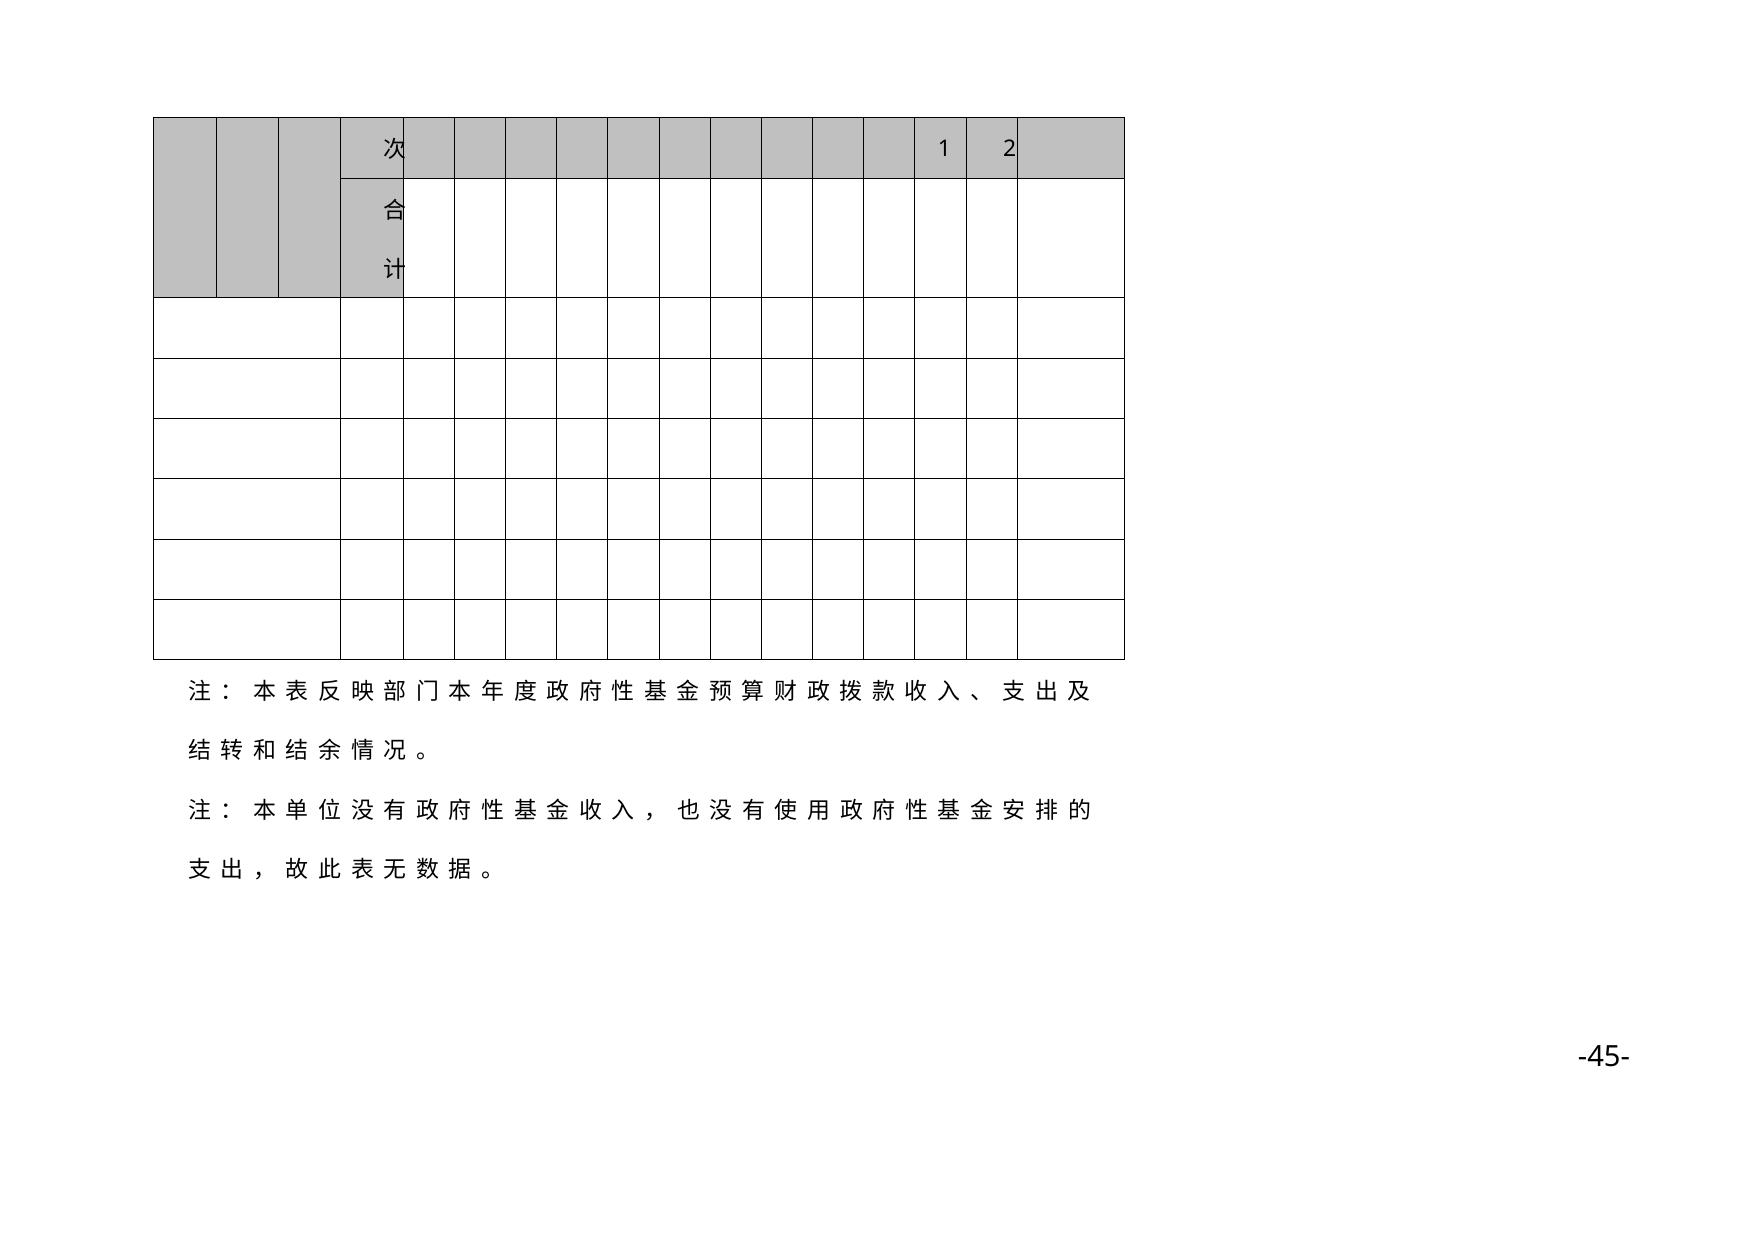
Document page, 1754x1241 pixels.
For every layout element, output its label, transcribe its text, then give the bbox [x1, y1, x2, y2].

table_cell [1018, 298, 1124, 357]
table_cell [711, 540, 761, 599]
table_cell [404, 298, 454, 357]
table_cell [813, 419, 863, 478]
table_cell [762, 540, 812, 599]
table_cell [813, 540, 863, 599]
table_cell [1018, 479, 1124, 538]
table_cell [813, 298, 863, 357]
table_cell [915, 540, 966, 599]
table_cell [557, 419, 607, 478]
table_cell [967, 359, 1017, 418]
table_cell [711, 179, 761, 297]
table_cell [813, 359, 863, 418]
table_cell 10 [864, 118, 914, 178]
table_cell 4 [557, 118, 607, 178]
table_cell 3 [506, 118, 556, 178]
table_cell [154, 600, 340, 659]
table_cell [864, 600, 914, 659]
table_cell [762, 419, 812, 478]
table_cell 款 [217, 118, 278, 297]
table_cell [404, 359, 454, 418]
table_cell [455, 179, 505, 297]
table_cell 注：本表反映部门本年度政府性基金预算财政拨款收入、支出及结转和结余情况。 [154, 660, 1124, 779]
table_cell 合计 [341, 179, 403, 297]
table_cell [967, 479, 1017, 538]
table_cell [915, 600, 966, 659]
table_cell [967, 419, 1017, 478]
table_cell [557, 359, 607, 418]
table_cell [154, 359, 340, 418]
table_cell [915, 419, 966, 478]
table_cell [813, 600, 863, 659]
table_cell 9 [813, 118, 863, 178]
table_cell [506, 479, 556, 538]
table_cell [864, 298, 914, 357]
table_cell 1 [404, 118, 454, 178]
table_cell [915, 179, 966, 297]
table_cell [506, 419, 556, 478]
table_cell [506, 359, 556, 418]
table_cell 7 [711, 118, 761, 178]
table_cell [711, 600, 761, 659]
table_cell [915, 359, 966, 418]
table_cell [762, 600, 812, 659]
table_cell [506, 600, 556, 659]
table_cell [608, 540, 659, 599]
table_cell [341, 359, 403, 418]
table_cell [455, 359, 505, 418]
table_cell 项 [279, 118, 340, 297]
table_cell [557, 600, 607, 659]
table_cell 11 [915, 118, 966, 178]
table_cell 栏次 [341, 118, 403, 178]
table_cell [1018, 600, 1124, 659]
table_cell [455, 419, 505, 478]
table_cell [341, 540, 403, 599]
table_cell [915, 298, 966, 357]
table_cell [762, 179, 812, 297]
table_cell [154, 298, 340, 357]
table_cell 2 [455, 118, 505, 178]
table_cell [608, 419, 659, 478]
table_cell [608, 179, 659, 297]
table_cell 6 [660, 118, 710, 178]
table_cell [660, 600, 710, 659]
table_cell [813, 179, 863, 297]
table_cell [608, 359, 659, 418]
table_cell [967, 298, 1017, 357]
table_cell [608, 479, 659, 538]
table_cell [711, 359, 761, 418]
table_cell [967, 540, 1017, 599]
table_cell [404, 419, 454, 478]
table_cell [506, 179, 556, 297]
table_cell [455, 479, 505, 538]
table_cell [1018, 419, 1124, 478]
table_cell [608, 298, 659, 357]
table_cell [762, 359, 812, 418]
table_cell [506, 540, 556, 599]
table_cell [967, 600, 1017, 659]
table_cell 8 [762, 118, 812, 178]
table_cell [557, 479, 607, 538]
table_cell [557, 298, 607, 357]
table_cell [864, 540, 914, 599]
table_cell [455, 298, 505, 357]
table_cell [660, 179, 710, 297]
table_cell [711, 298, 761, 357]
table_cell 注：本单位没有政府性基金收入，也没有使用政府性基金安排的支出，故此表无数据。 [154, 779, 1124, 897]
table_cell [506, 298, 556, 357]
table_cell [341, 419, 403, 478]
table_cell [404, 540, 454, 599]
table_cell 12 [967, 118, 1017, 178]
table_cell [711, 479, 761, 538]
table_cell [341, 298, 403, 357]
table_cell [455, 540, 505, 599]
table_cell [864, 179, 914, 297]
table_cell [711, 419, 761, 478]
table_cell [864, 359, 914, 418]
table_cell 类 [154, 118, 216, 297]
table_cell [154, 419, 340, 478]
table_cell [813, 479, 863, 538]
table_cell [404, 179, 454, 297]
table_cell [864, 479, 914, 538]
table_cell [660, 419, 710, 478]
table_cell [660, 359, 710, 418]
table_cell [762, 479, 812, 538]
table_cell [154, 479, 340, 538]
table_cell [154, 540, 340, 599]
table_cell [967, 179, 1017, 297]
table_cell [557, 540, 607, 599]
table_cell [660, 479, 710, 538]
table_cell [660, 540, 710, 599]
table_cell [660, 298, 710, 357]
table_cell [915, 479, 966, 538]
table_cell [404, 600, 454, 659]
table_cell [557, 179, 607, 297]
table_cell [341, 479, 403, 538]
table_cell [1018, 359, 1124, 418]
table_cell [1018, 540, 1124, 599]
table_cell 13 [1018, 118, 1124, 178]
table_cell [762, 298, 812, 357]
table_cell [608, 600, 659, 659]
table_cell 5 [608, 118, 659, 178]
table_cell [864, 419, 914, 478]
table_cell [1018, 179, 1124, 297]
table_cell [341, 600, 403, 659]
table_cell [455, 600, 505, 659]
table_cell [404, 479, 454, 538]
